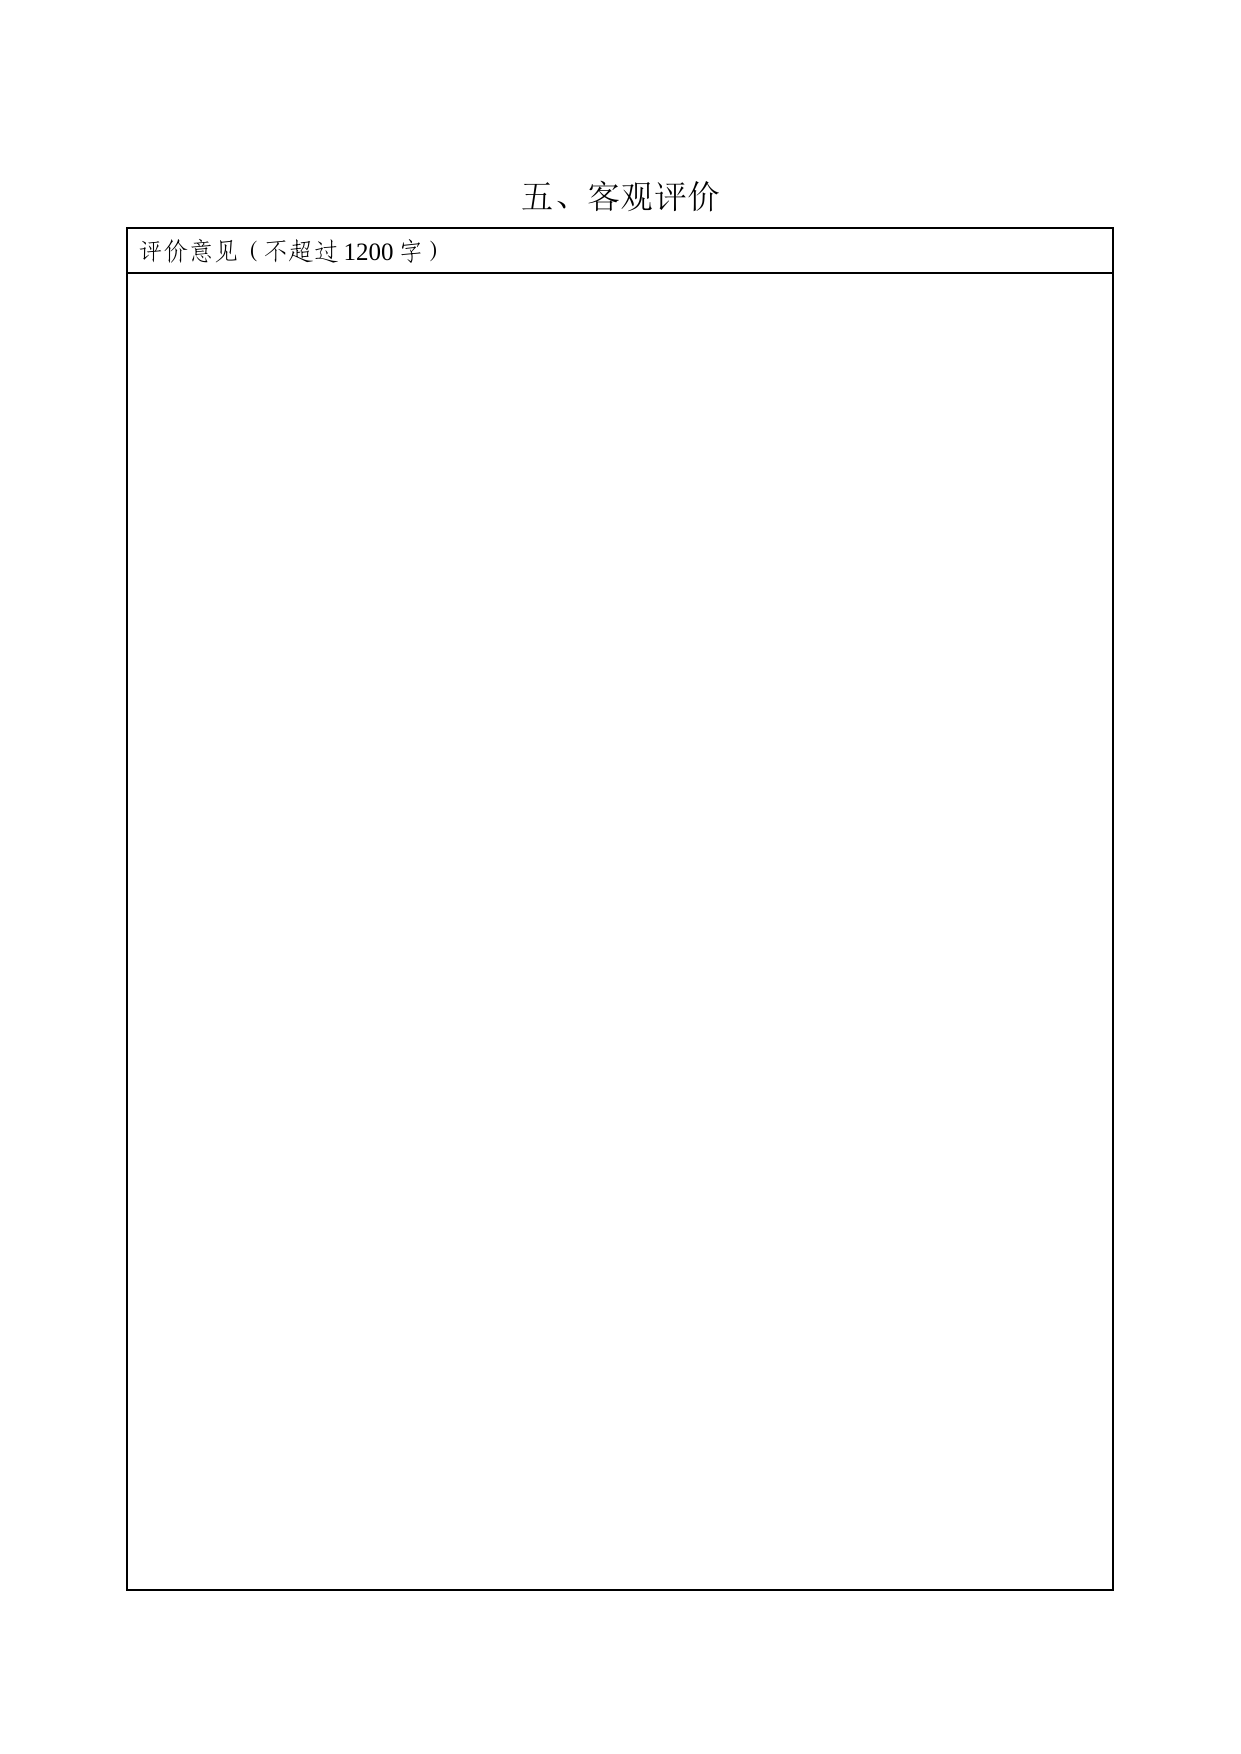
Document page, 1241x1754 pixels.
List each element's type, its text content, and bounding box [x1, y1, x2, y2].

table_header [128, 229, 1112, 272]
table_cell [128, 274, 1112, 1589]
text 五、客观评价 [187, 162, 1053, 227]
